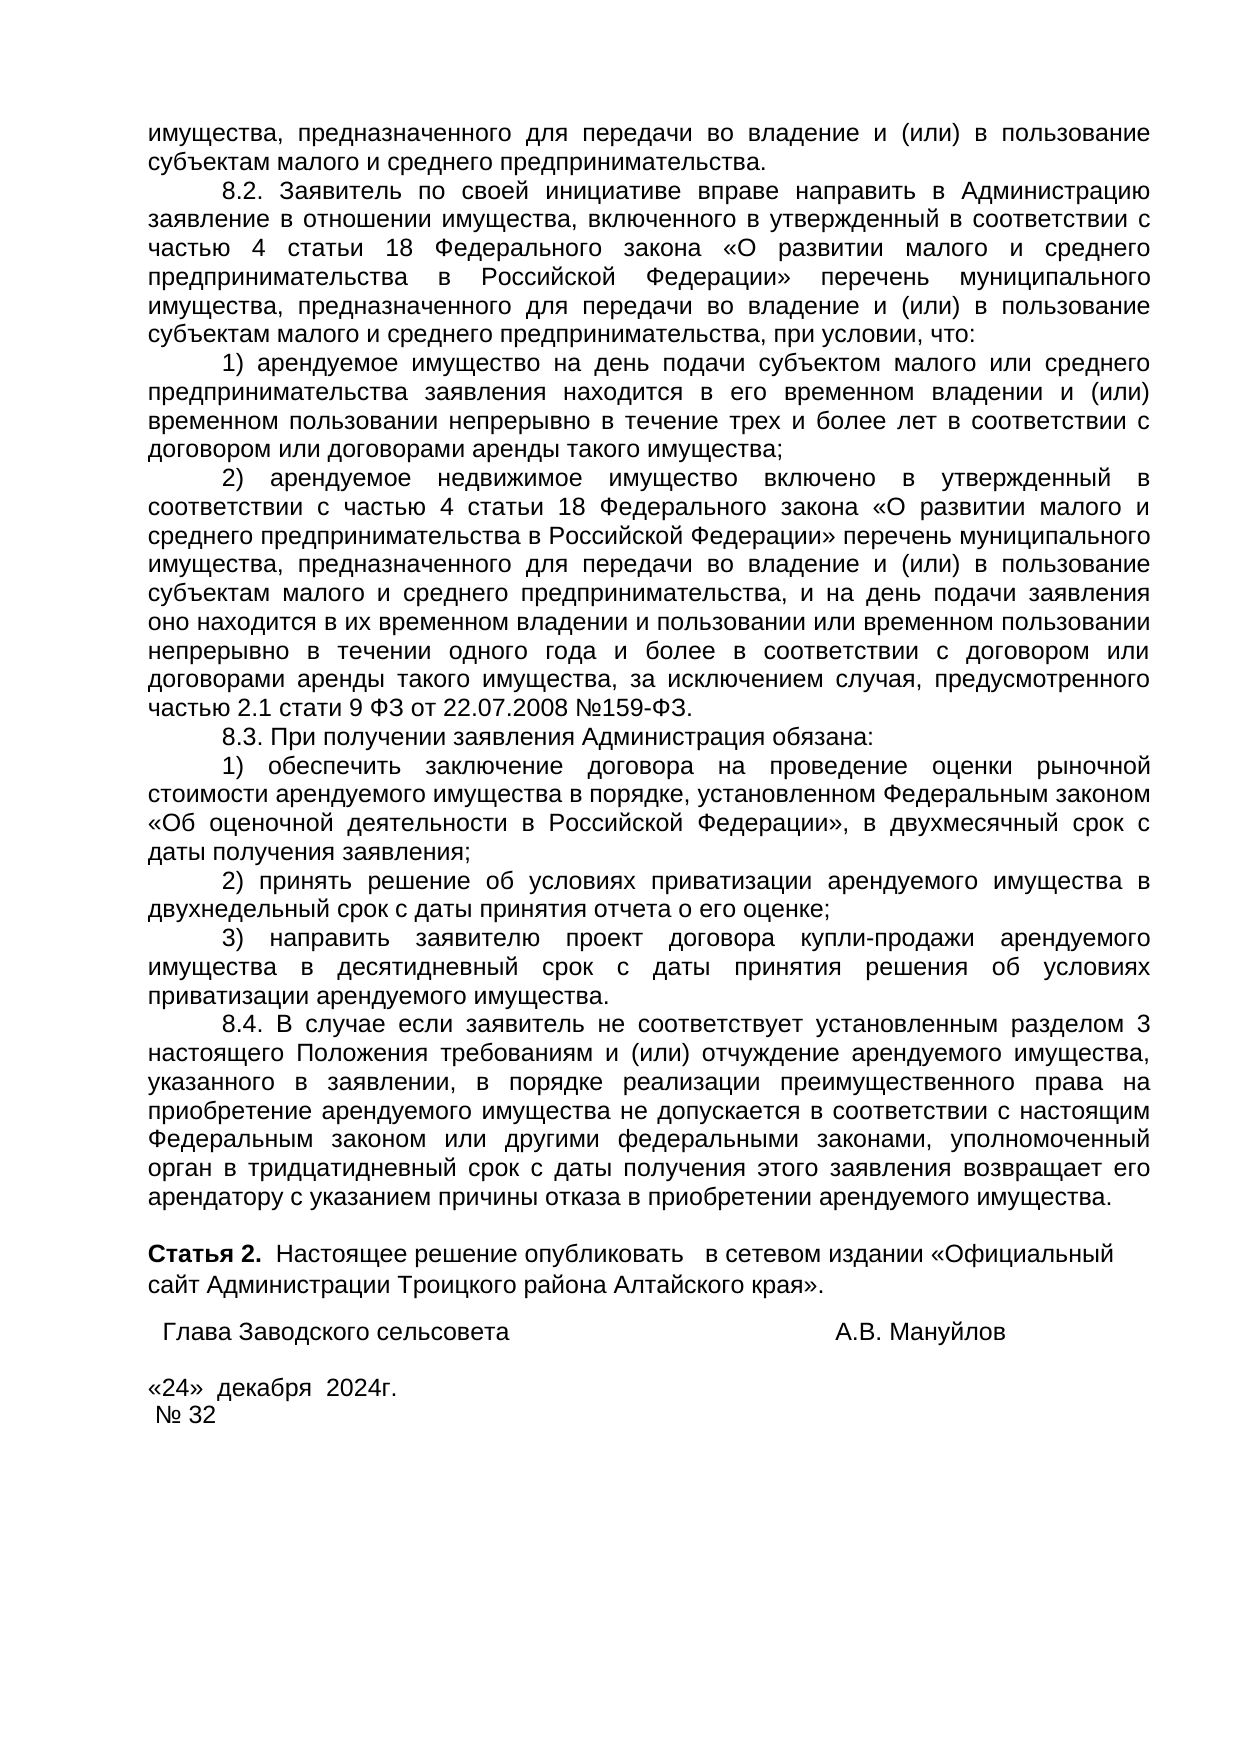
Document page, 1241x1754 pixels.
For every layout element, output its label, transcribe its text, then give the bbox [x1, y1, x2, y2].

text Статья 2. Настоящее решение опубликовать в сетевом издании «Официальный сайт Администрации Троицкого района Алтайского края». [148, 1239, 1152, 1299]
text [148, 118, 1152, 176]
text 1) арендуемое имущество на день подачи субъектом малого или среднего предпринимательства заявления находится в его временном владении и (или) временном пользовании непрерывно в течение трех и более лет в соответствии с договором или договорами аренды такого имущества; [148, 348, 1152, 463]
text «24» декабря 2024г. [148, 1374, 1152, 1401]
text № 32 [148, 1401, 1152, 1429]
text 3) направить заявителю проект договора купли-продажи арендуемого имущества в десятидневный срок с даты принятия решения об условиях приватизации арендуемого имущества. [148, 923, 1152, 1009]
text 8.3. При получении заявления Администрация обязана: [148, 722, 1152, 751]
text 8.4. В случае если заявитель не соответствует установленным разделом 3 настоящего Положения требованиям и (или) отчуждение арендуемого имущества, указанного в заявлении, в порядке реализации преимущественного права на приобретение арендуемого имущества не допускается в соответствии с настоящим Федеральным законом или другими федеральными законами, уполномоченный орган в тридцатидневный срок с даты получения этого заявления возвращает его арендатору с указанием причины отказа в приобретении арендуемого имущества. [148, 1009, 1152, 1211]
text 8.2. Заявитель по своей инициативе вправе направить в Администрацию заявление в отношении имущества, включенного в утвержденный в соответствии с частью 4 статьи 18 Федерального закона «О развитии малого и среднего предпринимательства в Российской Федерации» перечень муниципального имущества, предназначенного для передачи во владение и (или) в пользование субъектам малого и среднего предпринимательства, при условии, что: [148, 176, 1152, 348]
text Глава Заводского сельсовета А.В. Мануйлов [162, 1318, 1152, 1345]
text 1) обеспечить заключение договора на проведение оценки рыночной стоимости арендуемого имущества в порядке, установленном Федеральным законом «Об оценочной деятельности в Российской Федерации», в двухмесячный срок с даты получения заявления; [148, 751, 1152, 866]
text 2) арендуемое недвижимое имущество включено в утвержденный в соответствии с частью 4 статьи 18 Федерального закона «О развитии малого и среднего предпринимательства в Российской Федерации» перечень муниципального имущества, предназначенного для передачи во владение и (или) в пользование субъектам малого и среднего предпринимательства, и на день подачи заявления оно находится в их временном владении и пользовании или временном пользовании непрерывно в течении одного года и более в соответствии с договором или договорами аренды такого имущества, за исключением случая, предусмотренного частью 2.1 стати 9 ФЗ от 22.07.2008 №159-ФЗ. [148, 463, 1152, 722]
text 2) принять решение об условиях приватизации арендуемого имущества в двухнедельный срок с даты принятия отчета о его оценке; [148, 866, 1152, 923]
